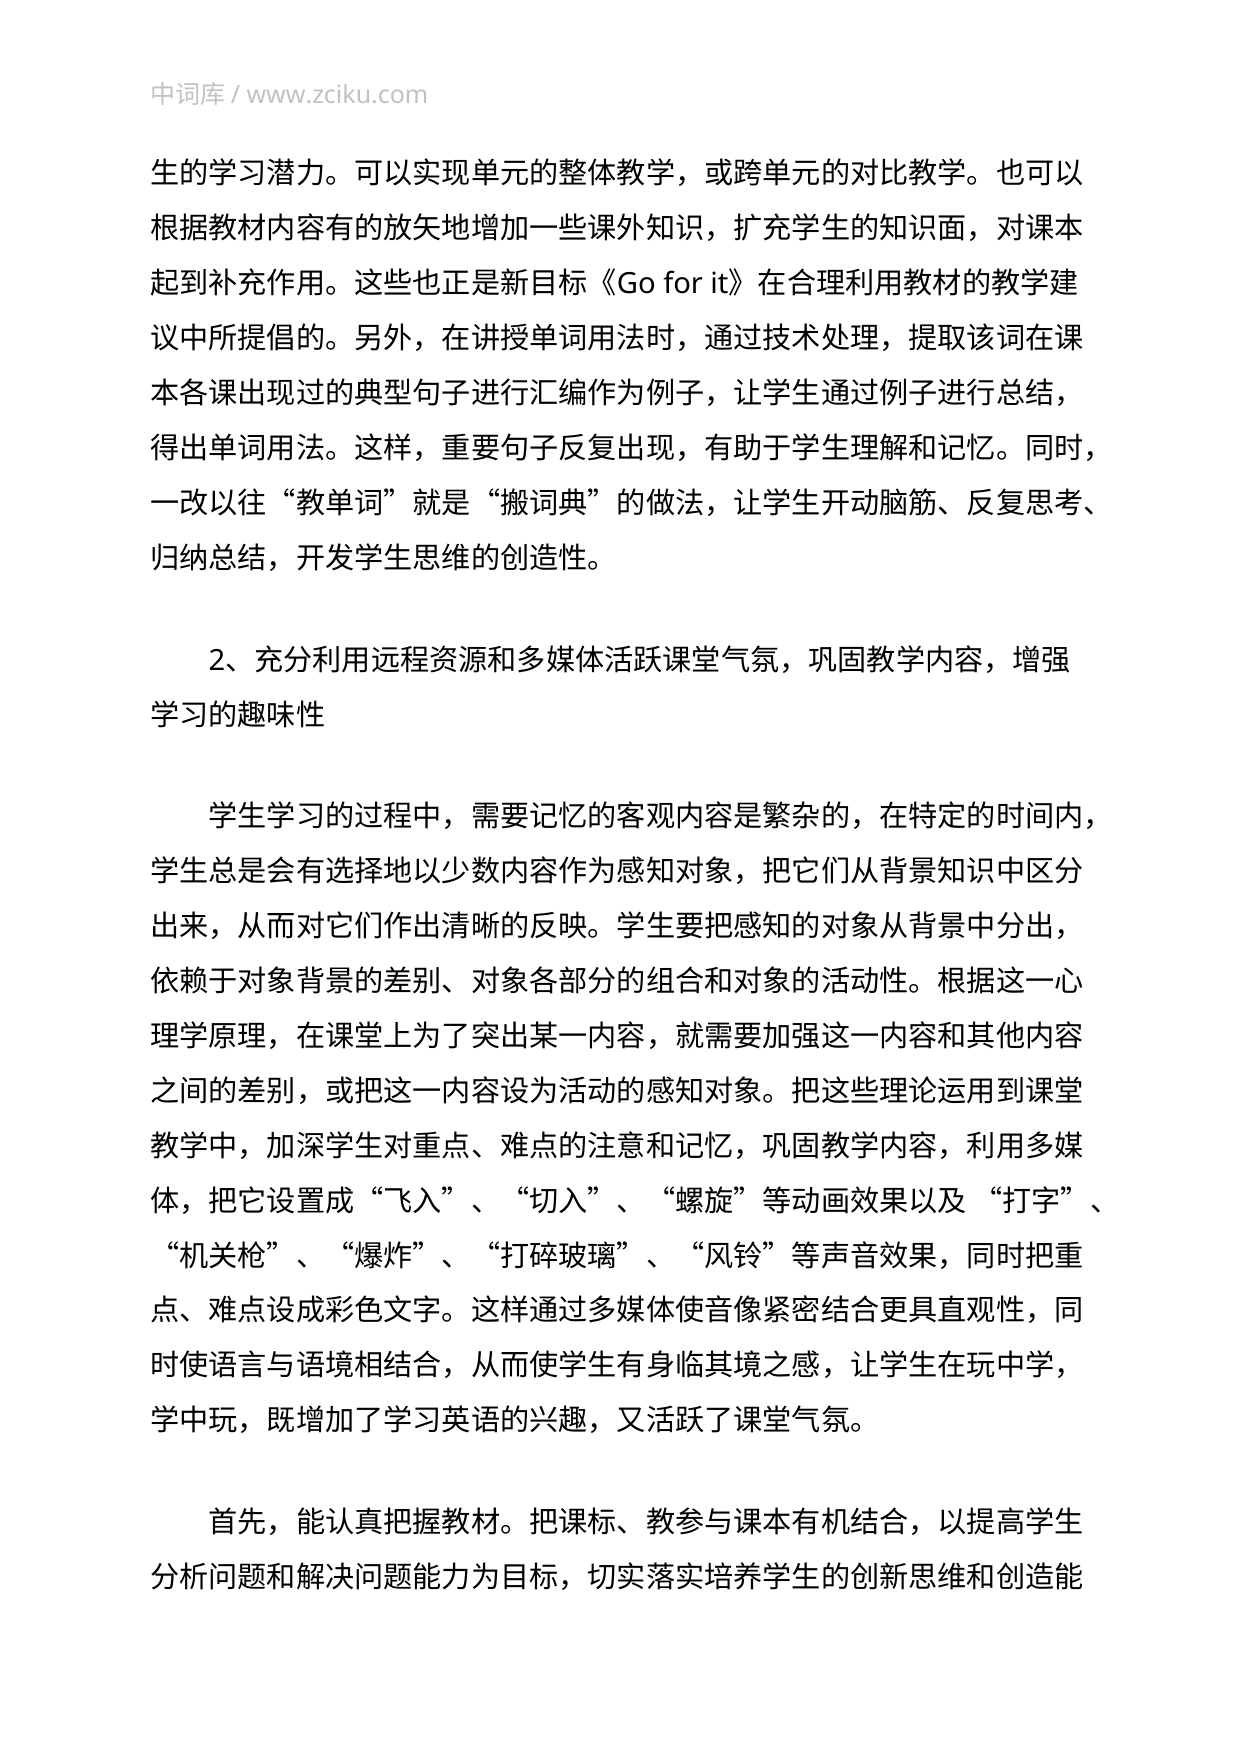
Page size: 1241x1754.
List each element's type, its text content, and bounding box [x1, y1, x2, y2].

text 学生学习的过程中，需要记忆的客观内容是繁杂的，在特定的时间内，学生总是会有选择地以少数内容作为感知对象，把它们从背景知识中区分出来，从而对它们作出清晰的反映。学生要把感知的对象从背景中分出，依赖于对象背景的差别、对象各部分的组合和对象的活动性。根据这一心理学原理，在课堂上为了突出某一内容，就需要加强这一内容和其他内容之间的差别，或把这一内容设为活动的感知对象。把这些理论运用到课堂教学中，加深学生对重点、难点的注意和记忆，巩固教学内容，利用多媒体，把它设置成“飞入”、“切入”、“螺旋”等动画效果以及 “打字”、“机关枪”、“爆炸”、“打碎玻璃”、“风铃”等声音效果，同时把重点、难点设成彩色文字。这样通过多媒体使音像紧密结合更具直观性，同时使语言与语境相结合，从而使学生有身临其境之感，让学生在玩中学，学中玩，既增加了学习英语的兴趣，又活跃了课堂气氛。 [150, 793, 1090, 1439]
text 2、充分利用远程资源和多媒体活跃课堂气氛，巩固教学内容，增强学习的趣味性 [150, 636, 1090, 733]
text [150, 150, 1090, 577]
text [150, 1498, 1090, 1596]
